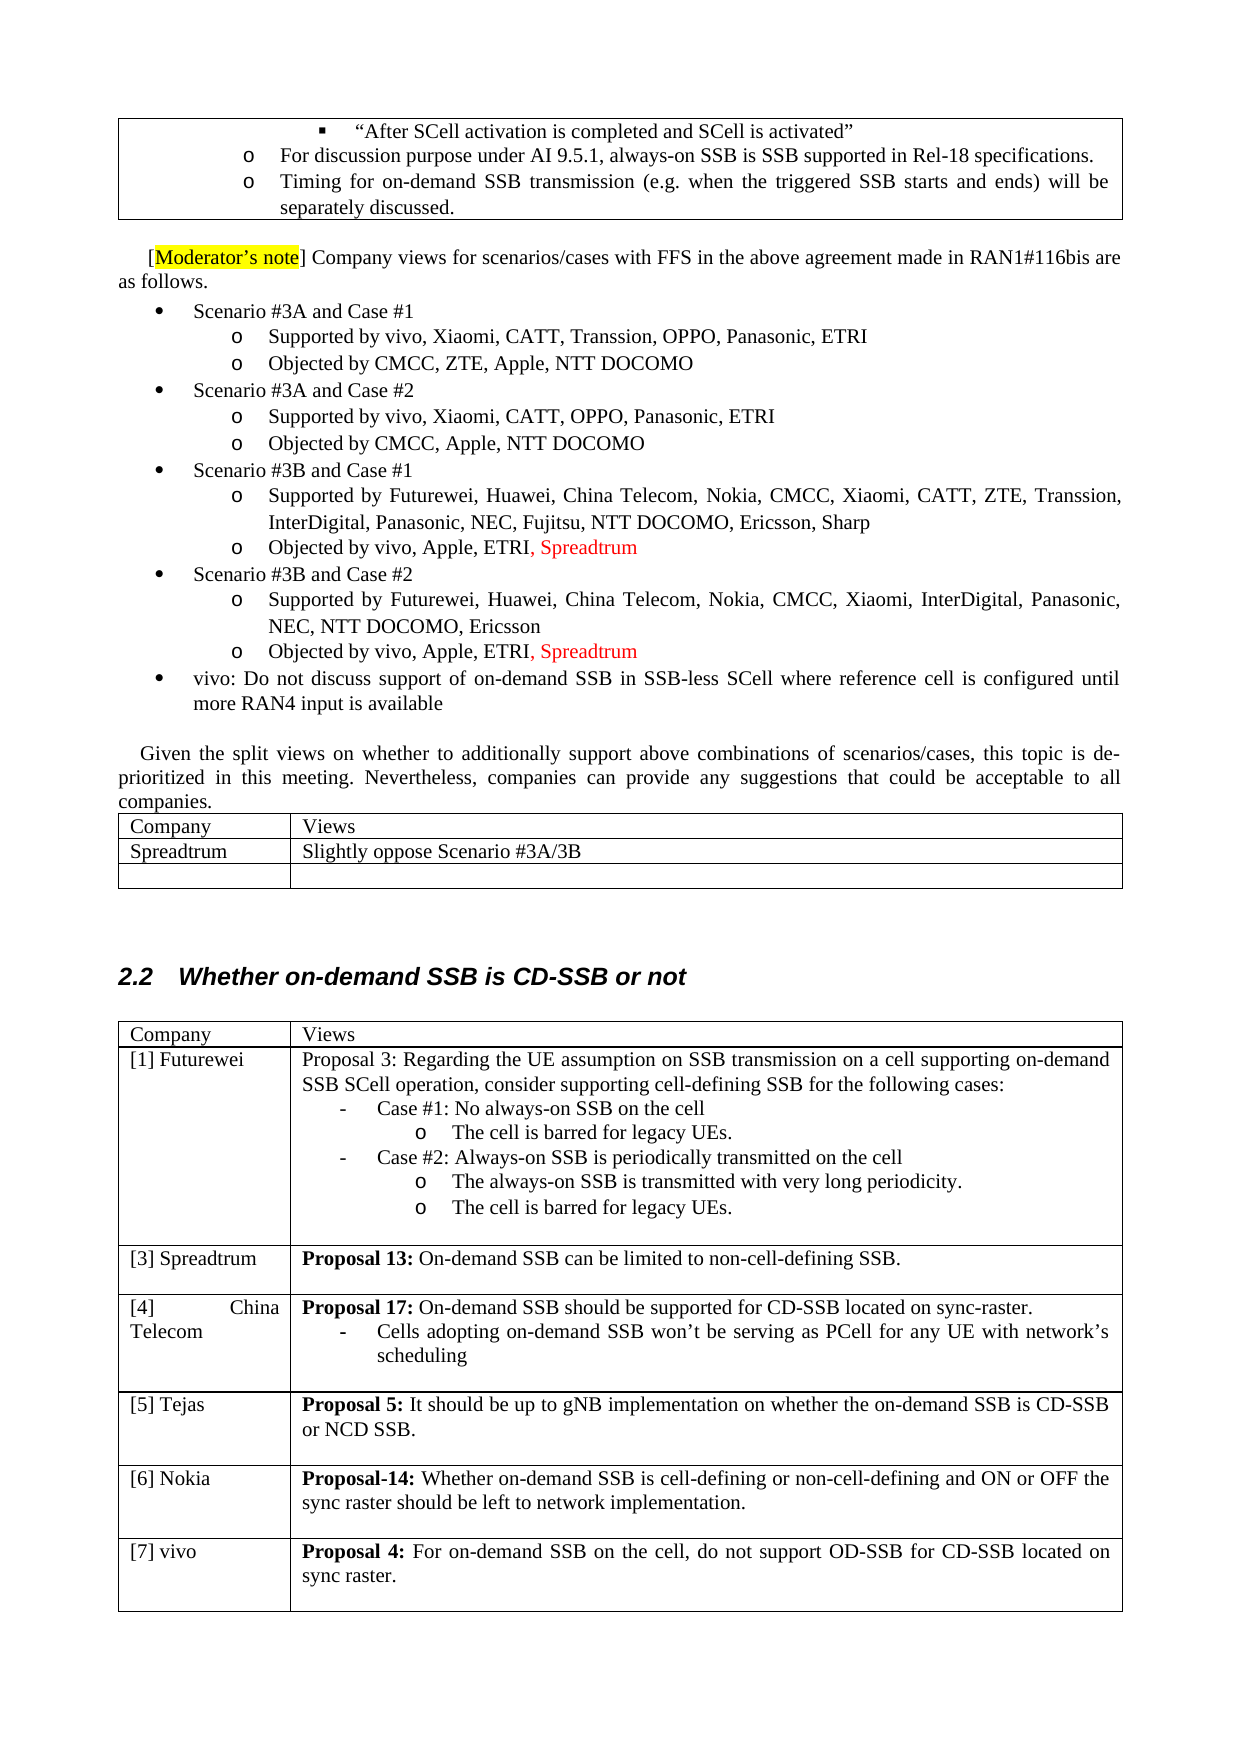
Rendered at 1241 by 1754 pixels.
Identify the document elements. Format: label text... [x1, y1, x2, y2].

table_cell [1] Futurewei [119, 1048, 290, 1245]
table_cell Proposal 4: For on-demand SSB on the cell, do not support OD-SSB for CD-SSB located on sync raster. [291, 1539, 1122, 1611]
list Supported by Futurewei, Huawei, China Telecom, Nokia, CMCC, Xiaomi, CATT, ZTE, Transsion, InterDigital, Panasonic, NEC, Fujitsu, NTT DOCOMO, Ericsson, Sharp [231, 483, 1122, 534]
list Supported by vivo, Xiaomi, CATT, OPPO, Panasonic, ETRI [231, 403, 1122, 429]
table_cell [291, 864, 1122, 888]
table_cell Proposal 17: On-demand SSB should be supported for CD-SSB located on sync-raster. Cells adopting on-demand SSB won’t be serving as PCell for any UE with network’s scheduling [291, 1295, 1122, 1391]
table_cell Spreadtrum [119, 839, 290, 863]
table_cell Proposal 13: On-demand SSB can be limited to non-cell-defining SSB. [291, 1246, 1122, 1294]
list Objected by vivo, Apple, ETRI, Spreadtrum [231, 639, 1122, 665]
table_cell Proposal 3: Regarding the UE assumption on SSB transmission on a cell supporting on-demand SSB SCell operation, consider supporting cell-defining SSB for the following cases: Case #1: No always-on SSB on the cell The cell is barred for legacy UEs. Case #2: Always-on SSB is periodically transmitted on the cell The always-on SSB is transmitted with very long periodicity. The cell is barred for legacy UEs. [291, 1048, 1122, 1245]
subtitle [Moderator’s note] Company views for scenarios/cases with FFS in the above agreement made in RAN1#116bis are as follows. [118, 245, 1122, 293]
subtitle Whether on-demand SSB is CD-SSB or not [118, 962, 1122, 991]
text Given the split views on whether to additionally support above combinations of scenarios/cases, this topic is de-prioritized in this meeting. Nevertheless, companies can provide any suggestions that could be acceptable to all companies. [118, 741, 1122, 813]
list vivo: Do not discuss support of on-demand SSB in SSB-less SCell where reference cell is configured until more RAN4 input is available [156, 666, 1122, 715]
table_cell Proposal-14: Whether on-demand SSB is cell-defining or non-cell-defining and ON or OFF the sync raster should be left to network implementation. [291, 1466, 1122, 1538]
table_header Company [119, 814, 290, 838]
list Objected by CMCC, Apple, NTT DOCOMO [231, 431, 1122, 456]
table_cell [6] Nokia [119, 1466, 290, 1538]
table_header Views [291, 814, 1122, 838]
list Scenario #3A and Case #1 [156, 299, 1122, 323]
list Scenario #3B and Case #1 [156, 457, 1122, 482]
table_cell Slightly oppose Scenario #3A/3B [291, 839, 1122, 863]
list Supported by vivo, Xiaomi, CATT, Transsion, OPPO, Panasonic, ETRI [231, 324, 1122, 350]
list Objected by vivo, Apple, ETRI, Spreadtrum [231, 535, 1122, 561]
table_header Company [119, 1022, 290, 1046]
table_cell [119, 864, 290, 888]
list Objected by CMCC, ZTE, Apple, NTT DOCOMO [231, 351, 1122, 377]
list Scenario #3A and Case #2 [156, 378, 1122, 402]
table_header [119, 119, 1122, 219]
table_header Views [291, 1022, 1122, 1046]
table_cell [3] Spreadtrum [119, 1246, 290, 1294]
list Scenario #3B and Case #2 [156, 562, 1122, 586]
table_cell Proposal 5: It should be up to gNB implementation on whether the on-demand SSB is CD-SSB or NCD SSB. [291, 1393, 1122, 1464]
table_cell [4] China Telecom [119, 1295, 290, 1391]
list Supported by Futurewei, Huawei, China Telecom, Nokia, CMCC, Xiaomi, InterDigital, Panasonic, NEC, NTT DOCOMO, Ericsson [231, 587, 1122, 638]
table_cell [5] Tejas [119, 1393, 290, 1464]
table_cell [7] vivo [119, 1539, 290, 1611]
